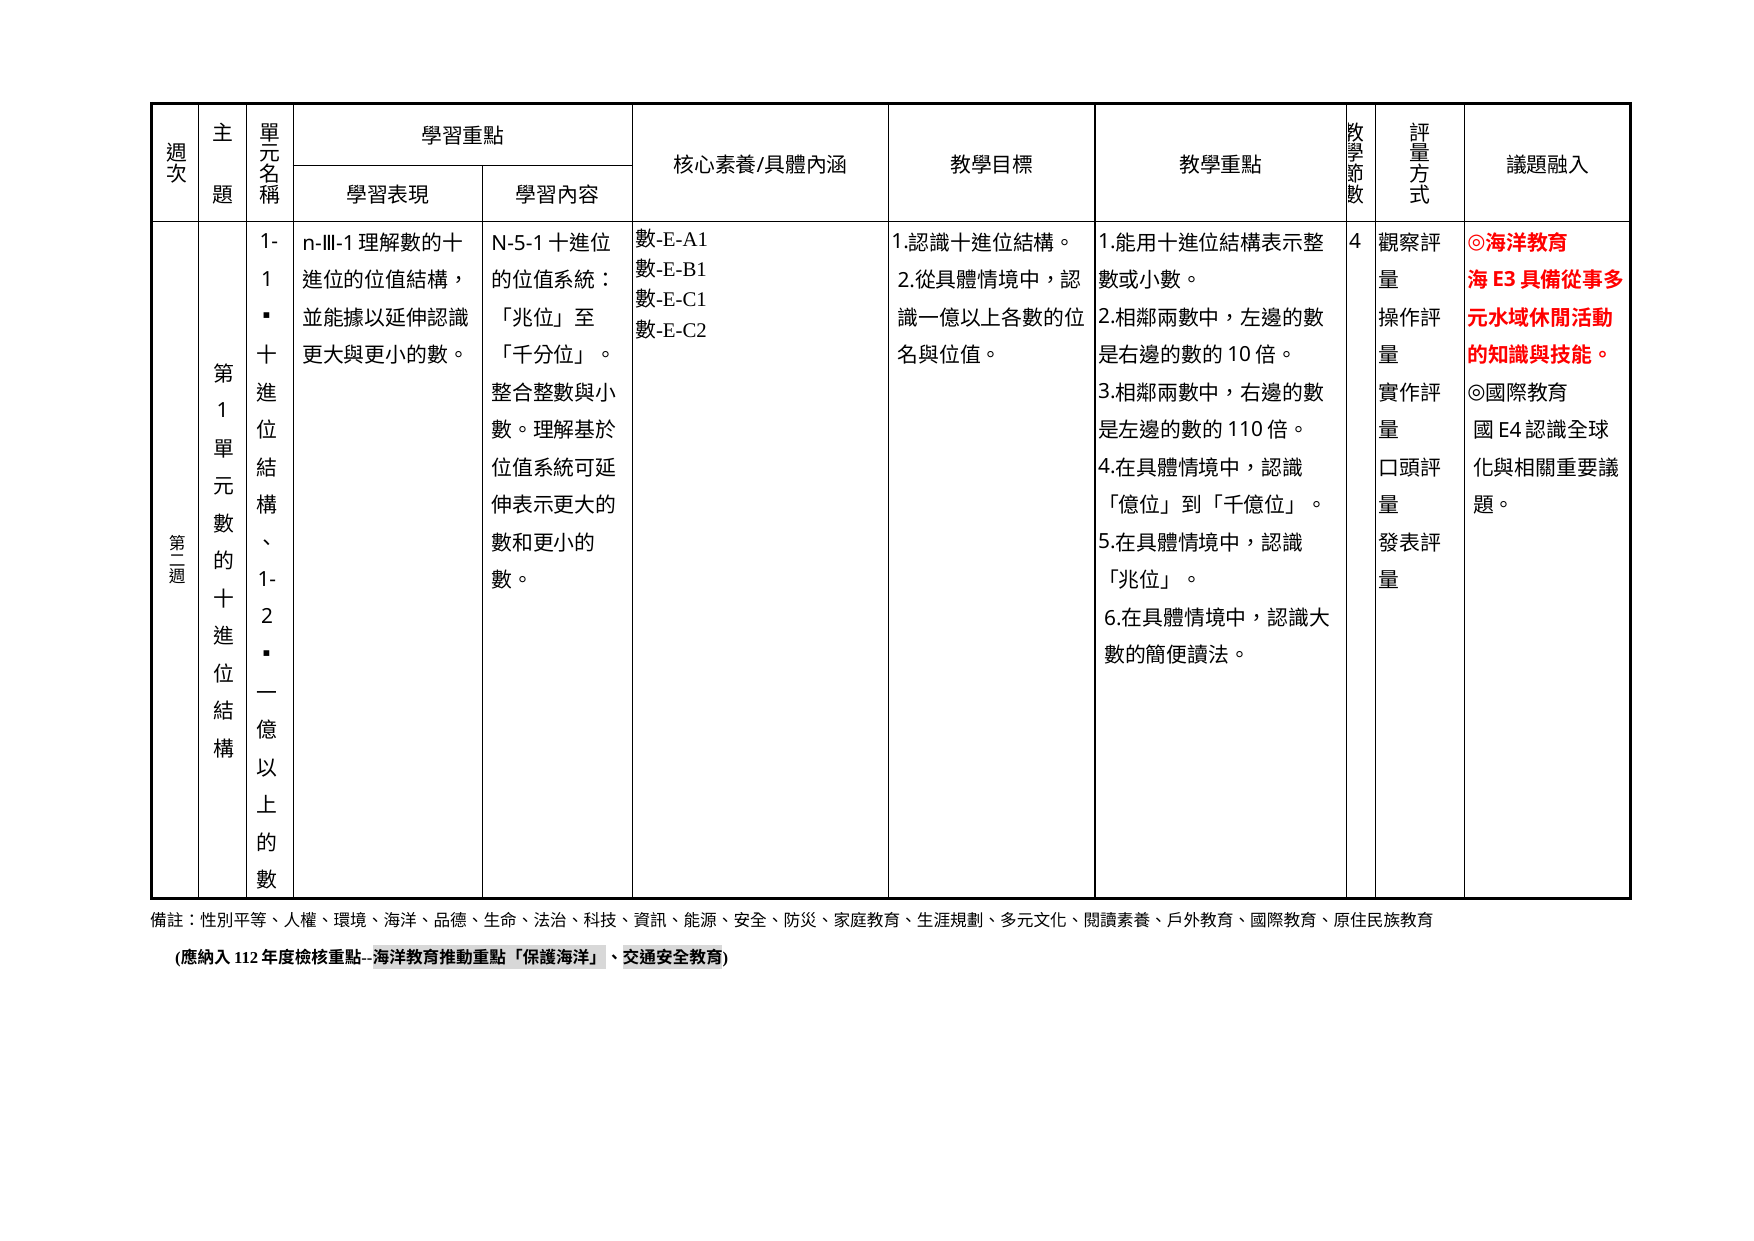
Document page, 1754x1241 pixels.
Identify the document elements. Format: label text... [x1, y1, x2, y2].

table_header 主 題 [199, 105, 246, 221]
table_cell 1.認識十進位結構。 2.從具體情境中，認識一億以上各數的位名與位值。 [889, 222, 1094, 897]
table_cell 第1單元數的十進位結構 [199, 222, 246, 897]
table_cell 觀察評量 操作評量 實作評量 口頭評量 發表評量 [1376, 222, 1464, 897]
table_header 評量方式 [1376, 105, 1464, 221]
text 備註：性別平等、人權、環境、海洋、品德、生命、法治、科技、資訊、能源、安全、防災、家庭教育、生涯規劃、多元文化、閱讀素養、戶外教育、國際教育、原住民族教育 [150, 900, 1604, 938]
table_header 議題融入 [1465, 105, 1629, 221]
table_header 教學節數 [1347, 105, 1375, 221]
table_header 週次 [153, 105, 198, 221]
table_cell 學習表現 [294, 166, 482, 221]
table_cell 第二週 [153, 222, 198, 897]
table_cell 1-1▪十進位結構、1-2▪一億以上的數 [247, 222, 293, 897]
table_cell n-Ⅲ-1理解數的十進位的位值結構，並能據以延伸認識更大與更小的數。 [294, 222, 482, 897]
text (應納入112年度檢核重點--海洋教育推動重點「保護海洋」、交通安全教育) [150, 938, 1604, 975]
table_cell 4 [1347, 222, 1375, 897]
table_header 教學目標 [889, 105, 1094, 221]
table_cell 學習內容 [483, 166, 632, 221]
table_header 教學重點 [1096, 105, 1346, 221]
table_header 核心素養/具體內涵 [633, 105, 888, 221]
table_header 學習重點 [294, 105, 632, 165]
table_header 單元名稱 [247, 105, 293, 221]
table_cell 數-E-A1 數-E-B1 數-E-C1 數-E-C2 [633, 222, 888, 897]
table_cell ◎海洋教育 海E3具備從事多元水域休閒活動的知識與技能。 ◎國際教育 國E4認識全球化與相關重要議題。 [1465, 222, 1629, 897]
table_cell N-5-1十進位的位值系統：「兆位」至「千分位」。整合整數與小數。理解基於位值系統可延伸表示更大的數和更小的數。 [483, 222, 632, 897]
table_cell 1.能用十進位結構表示整數或小數。 2.相鄰兩數中，左邊的數是右邊的數的10倍。 3.相鄰兩數中，右邊的數是左邊的數的110倍。 4.在具體情境中，認識「億位」到「千億位」。 5.在具體情境中，認識「兆位」。 6.在具體情境中，認識大數的簡便讀法。 [1096, 222, 1346, 897]
